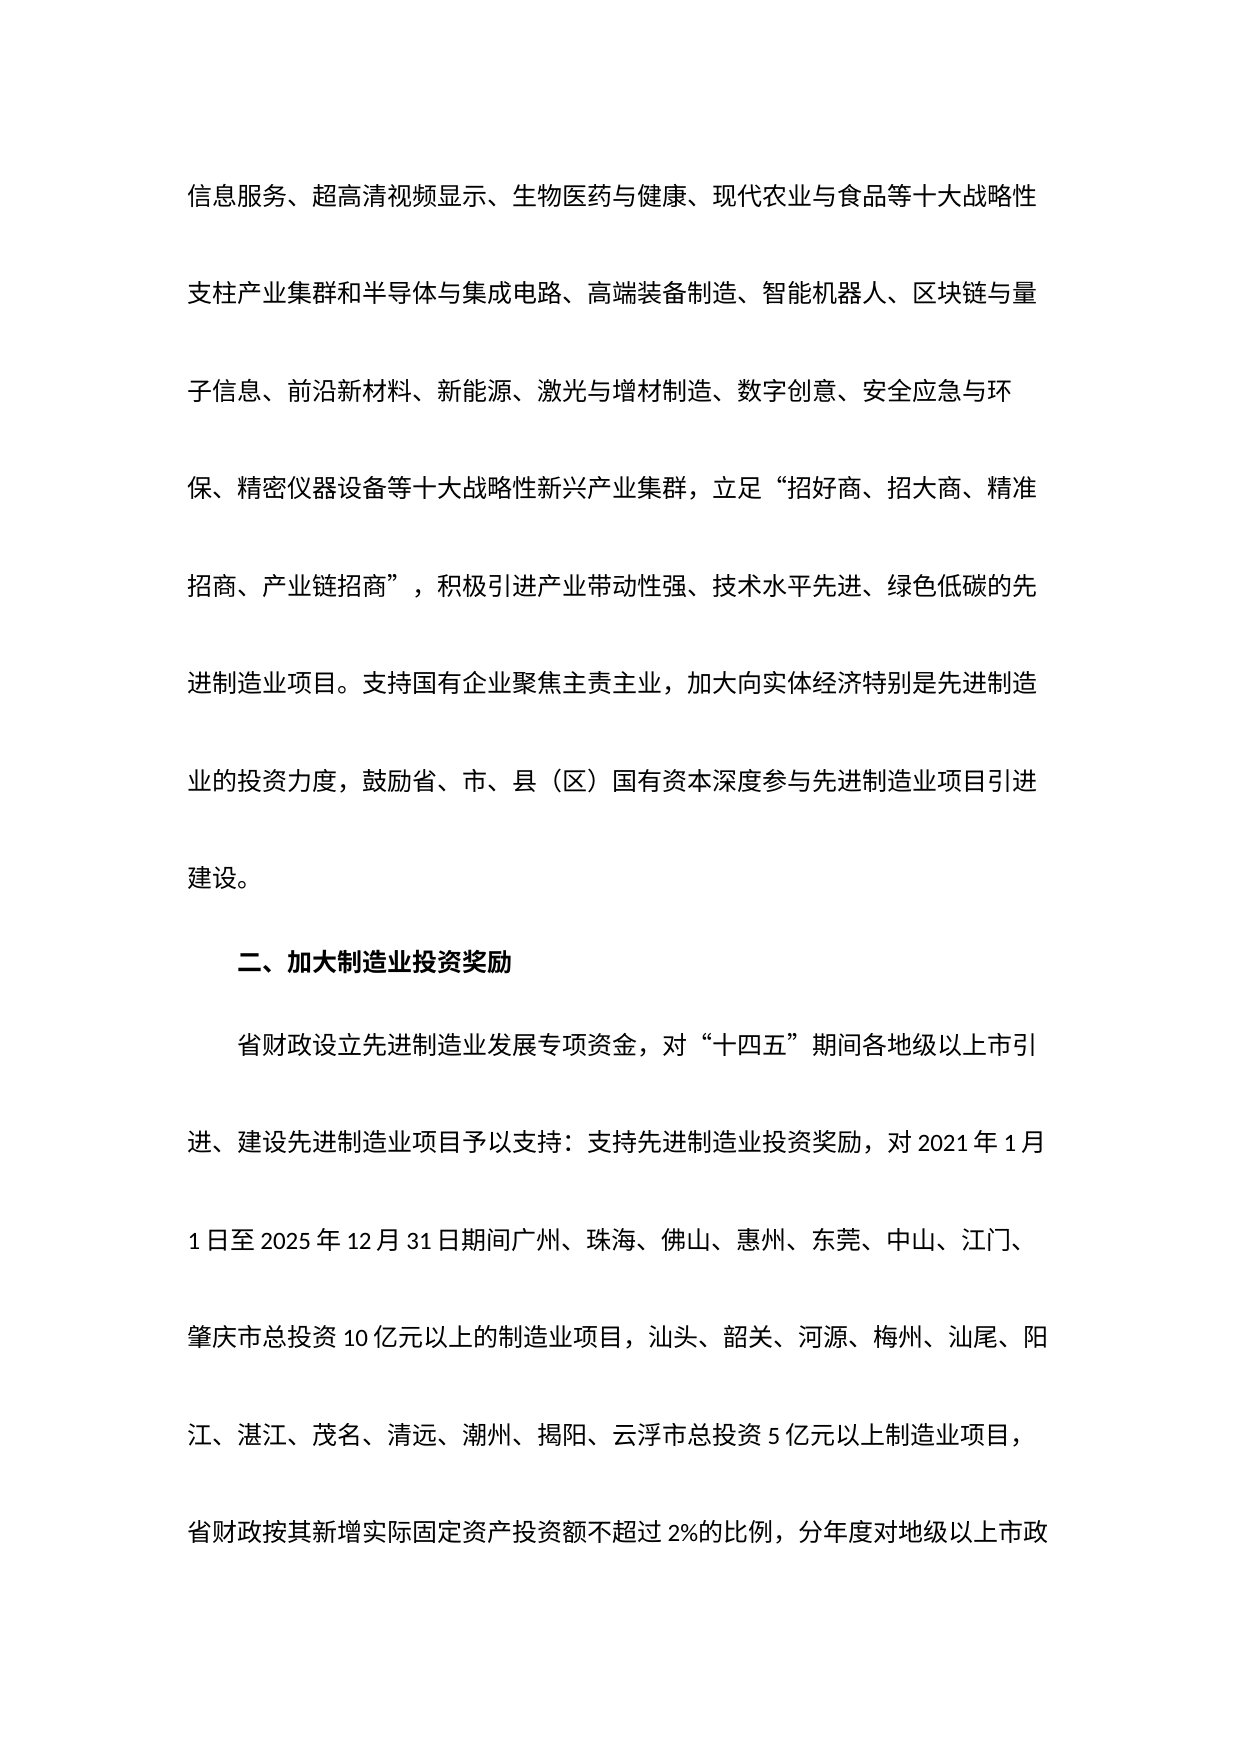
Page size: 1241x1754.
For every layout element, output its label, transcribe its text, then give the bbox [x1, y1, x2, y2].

text 二、加大制造业投资奖励 [187, 928, 1053, 993]
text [187, 1011, 1053, 1563]
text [187, 162, 1053, 909]
